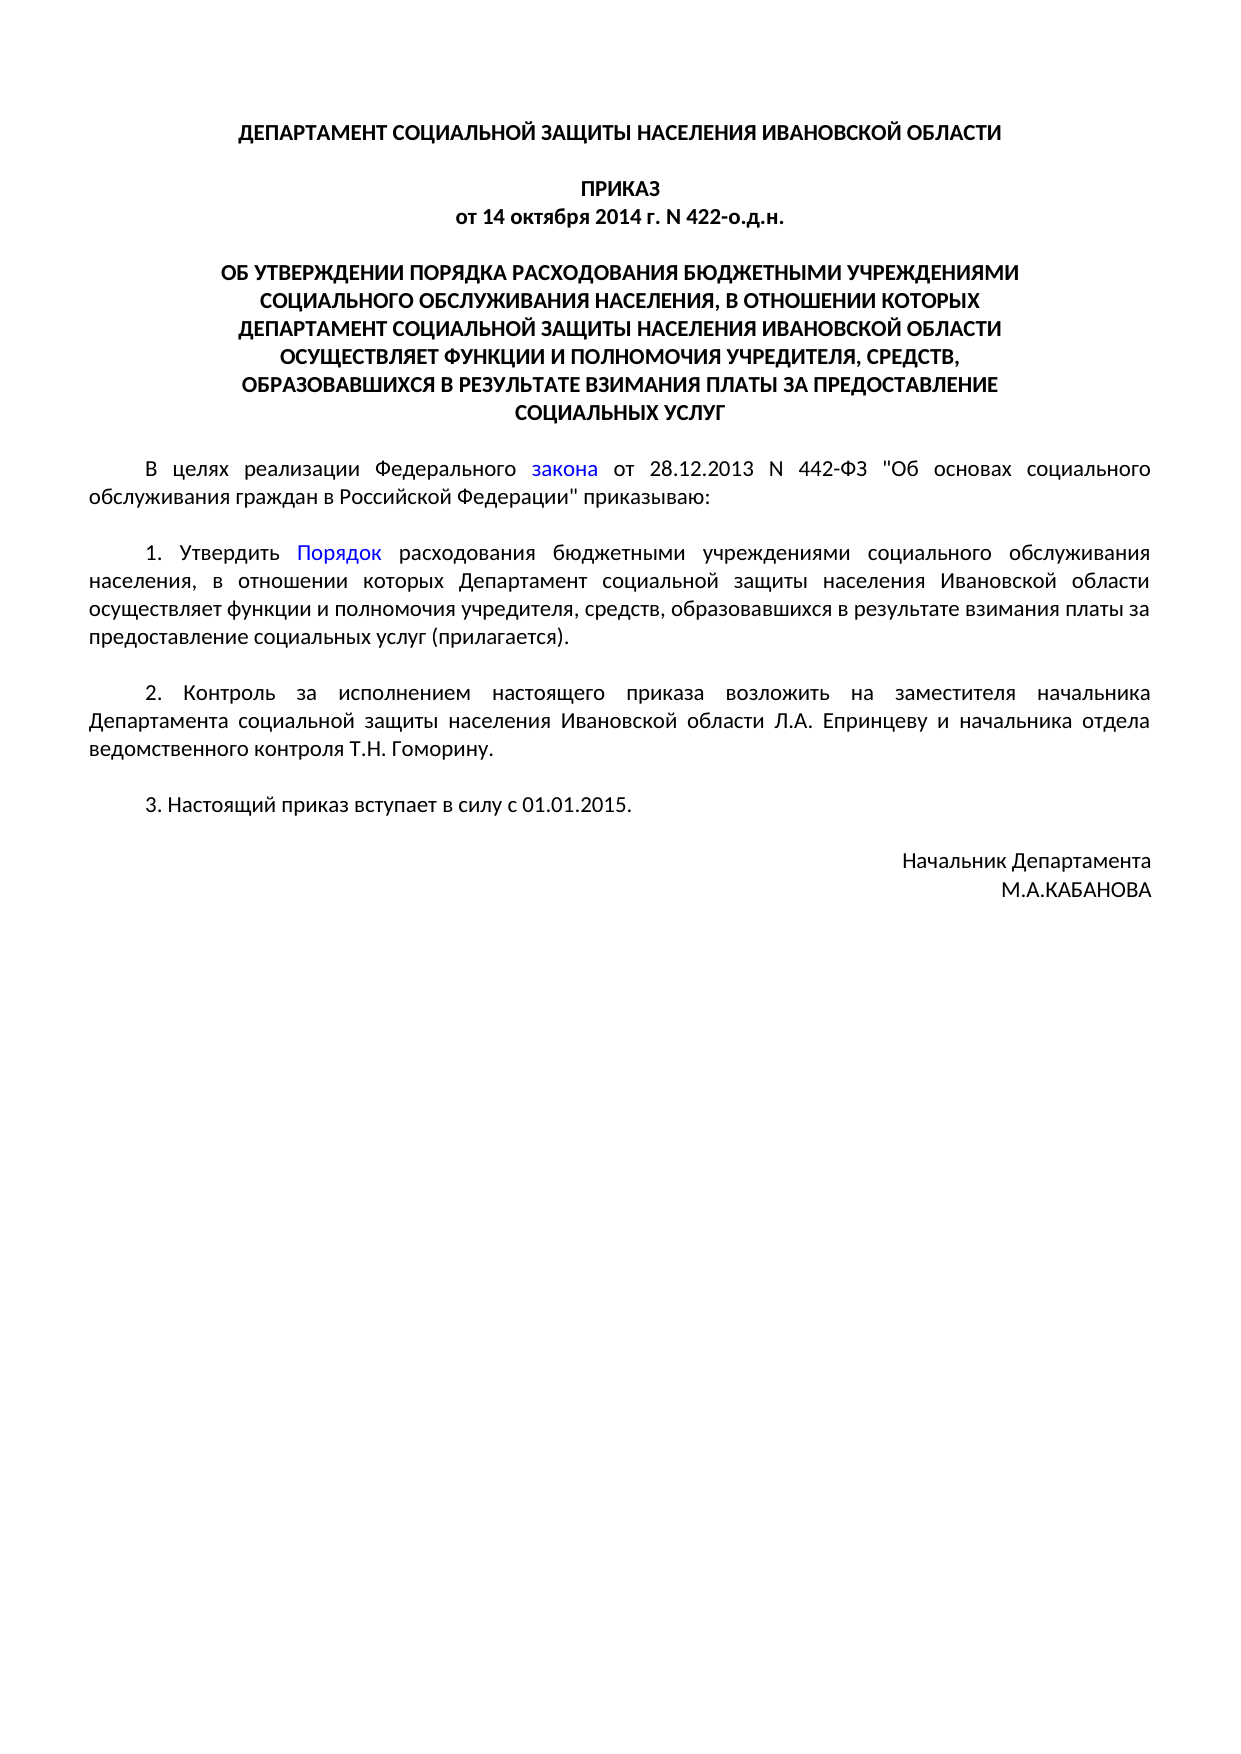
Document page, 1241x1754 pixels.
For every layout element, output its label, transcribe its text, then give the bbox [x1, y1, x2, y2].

title ОБ УТВЕРЖДЕНИИ ПОРЯДКА РАСХОДОВАНИЯ БЮДЖЕТНЫМИ УЧРЕЖДЕНИЯМИ [89, 258, 1152, 286]
title ОБРАЗОВАВШИХСЯ В РЕЗУЛЬТАТЕ ВЗИМАНИЯ ПЛАТЫ ЗА ПРЕДОСТАВЛЕНИЕ [89, 370, 1152, 398]
text 1. Утвердить Порядок расходования бюджетными учреждениями социального обслуживания населения, в отношении которых Департамент социальной защиты населения Ивановской области осуществляет функции и полномочия учредителя, средств, образовавшихся в результате взимания платы за предоставление социальных услуг (прилагается). [89, 538, 1152, 651]
title от 14 октября 2014 г. N 422-о.д.н. [89, 202, 1152, 230]
title СОЦИАЛЬНОГО ОБСЛУЖИВАНИЯ НАСЕЛЕНИЯ, В ОТНОШЕНИИ КОТОРЫХ [89, 286, 1152, 314]
text 2. Контроль за исполнением настоящего приказа возложить на заместителя начальника Департамента социальной защиты населения Ивановской области Л.А. Епринцеву и начальника отдела ведомственного контроля Т.Н. Гоморину. [89, 678, 1152, 763]
title ДЕПАРТАМЕНТ СОЦИАЛЬНОЙ ЗАЩИТЫ НАСЕЛЕНИЯ ИВАНОВСКОЙ ОБЛАСТИ [89, 314, 1152, 342]
title ПРИКАЗ [89, 174, 1152, 202]
text М.А.КАБАНОВА [89, 875, 1152, 903]
text 3. Настоящий приказ вступает в силу с 01.01.2015. [89, 791, 1152, 819]
title ОСУЩЕСТВЛЯЕТ ФУНКЦИИ И ПОЛНОМОЧИЯ УЧРЕДИТЕЛЯ, СРЕДСТВ, [89, 342, 1152, 370]
title ДЕПАРТАМЕНТ СОЦИАЛЬНОЙ ЗАЩИТЫ НАСЕЛЕНИЯ ИВАНОВСКОЙ ОБЛАСТИ [89, 118, 1152, 146]
text В целях реализации Федерального закона от 28.12.2013 N 442-ФЗ "Об основах социального обслуживания граждан в Российской Федерации" приказываю: [89, 454, 1152, 510]
title СОЦИАЛЬНЫХ УСЛУГ [89, 398, 1152, 426]
text Начальник Департамента [89, 847, 1152, 875]
